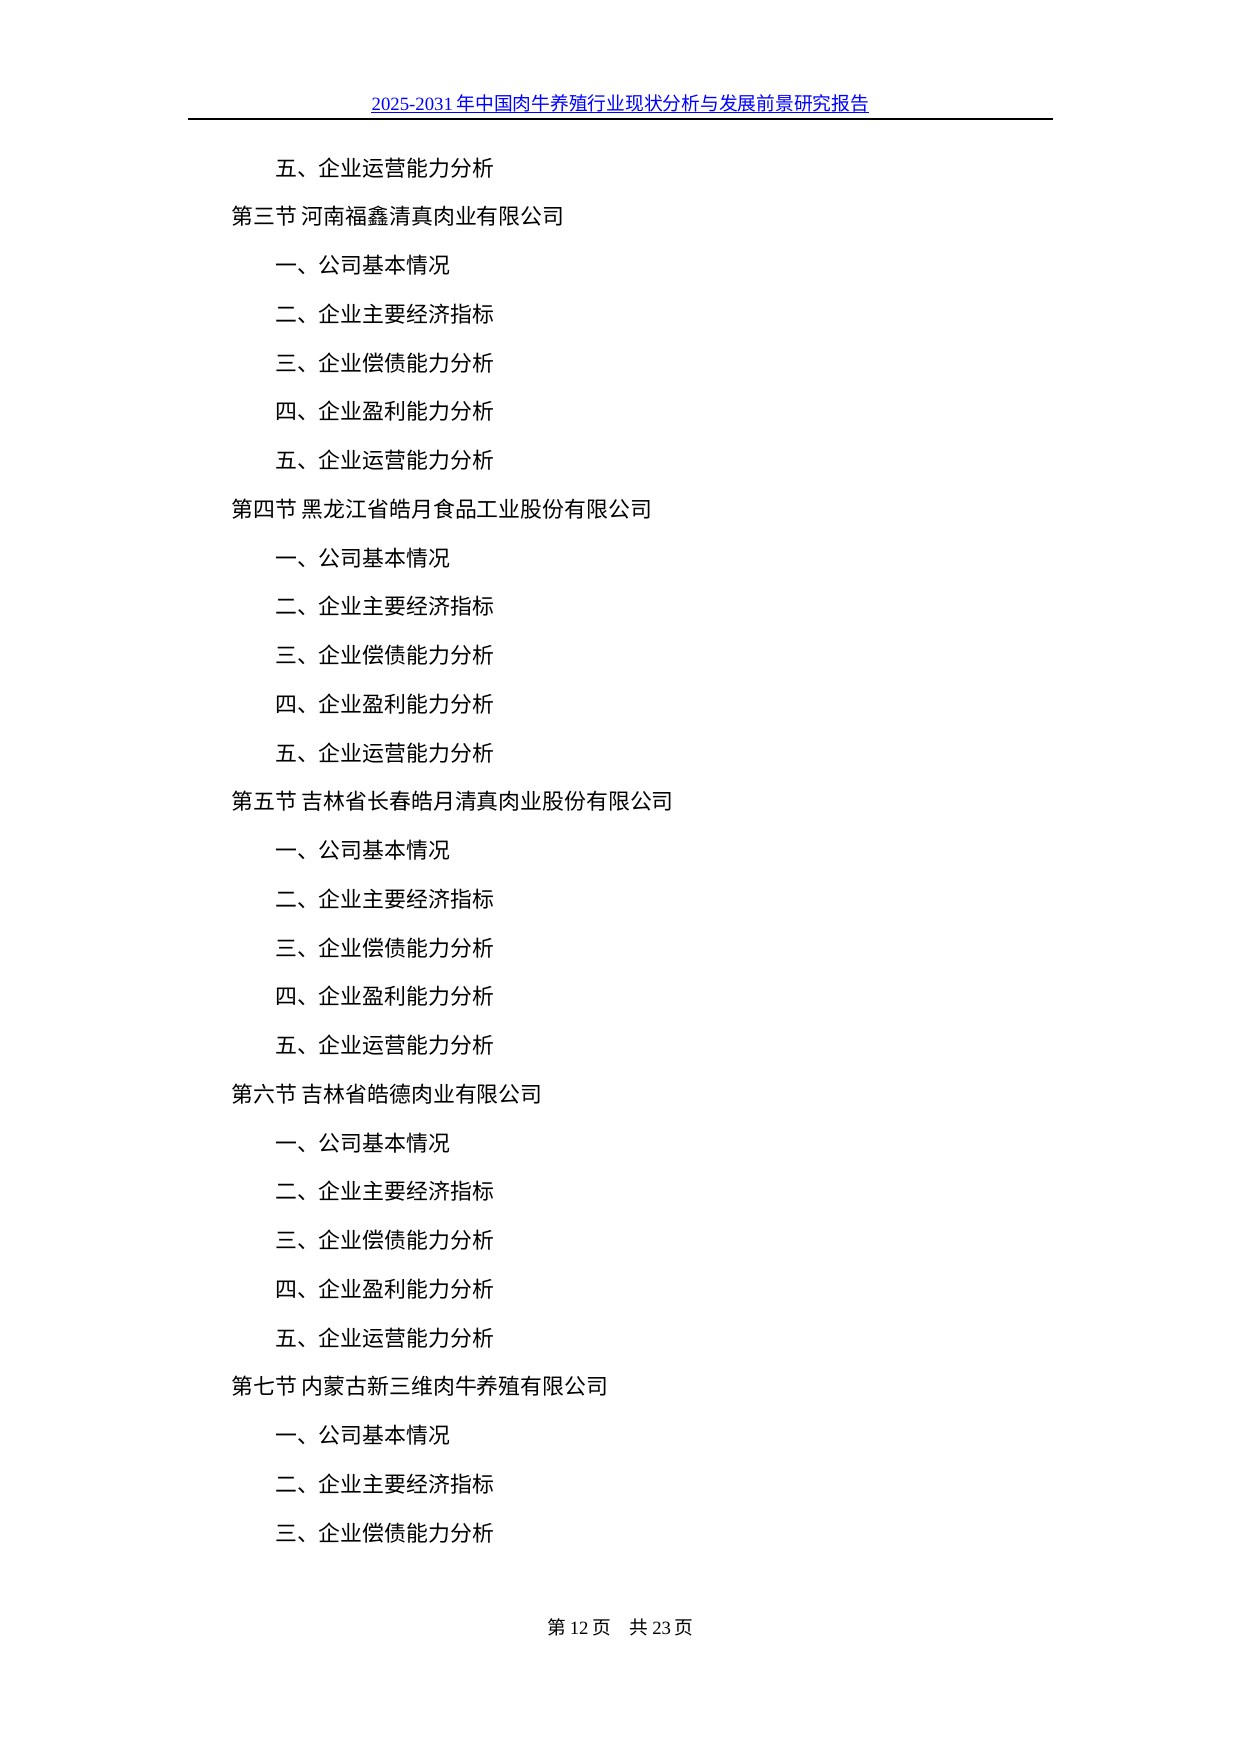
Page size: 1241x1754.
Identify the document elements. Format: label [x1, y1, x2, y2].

text [187, 150, 1053, 1548]
